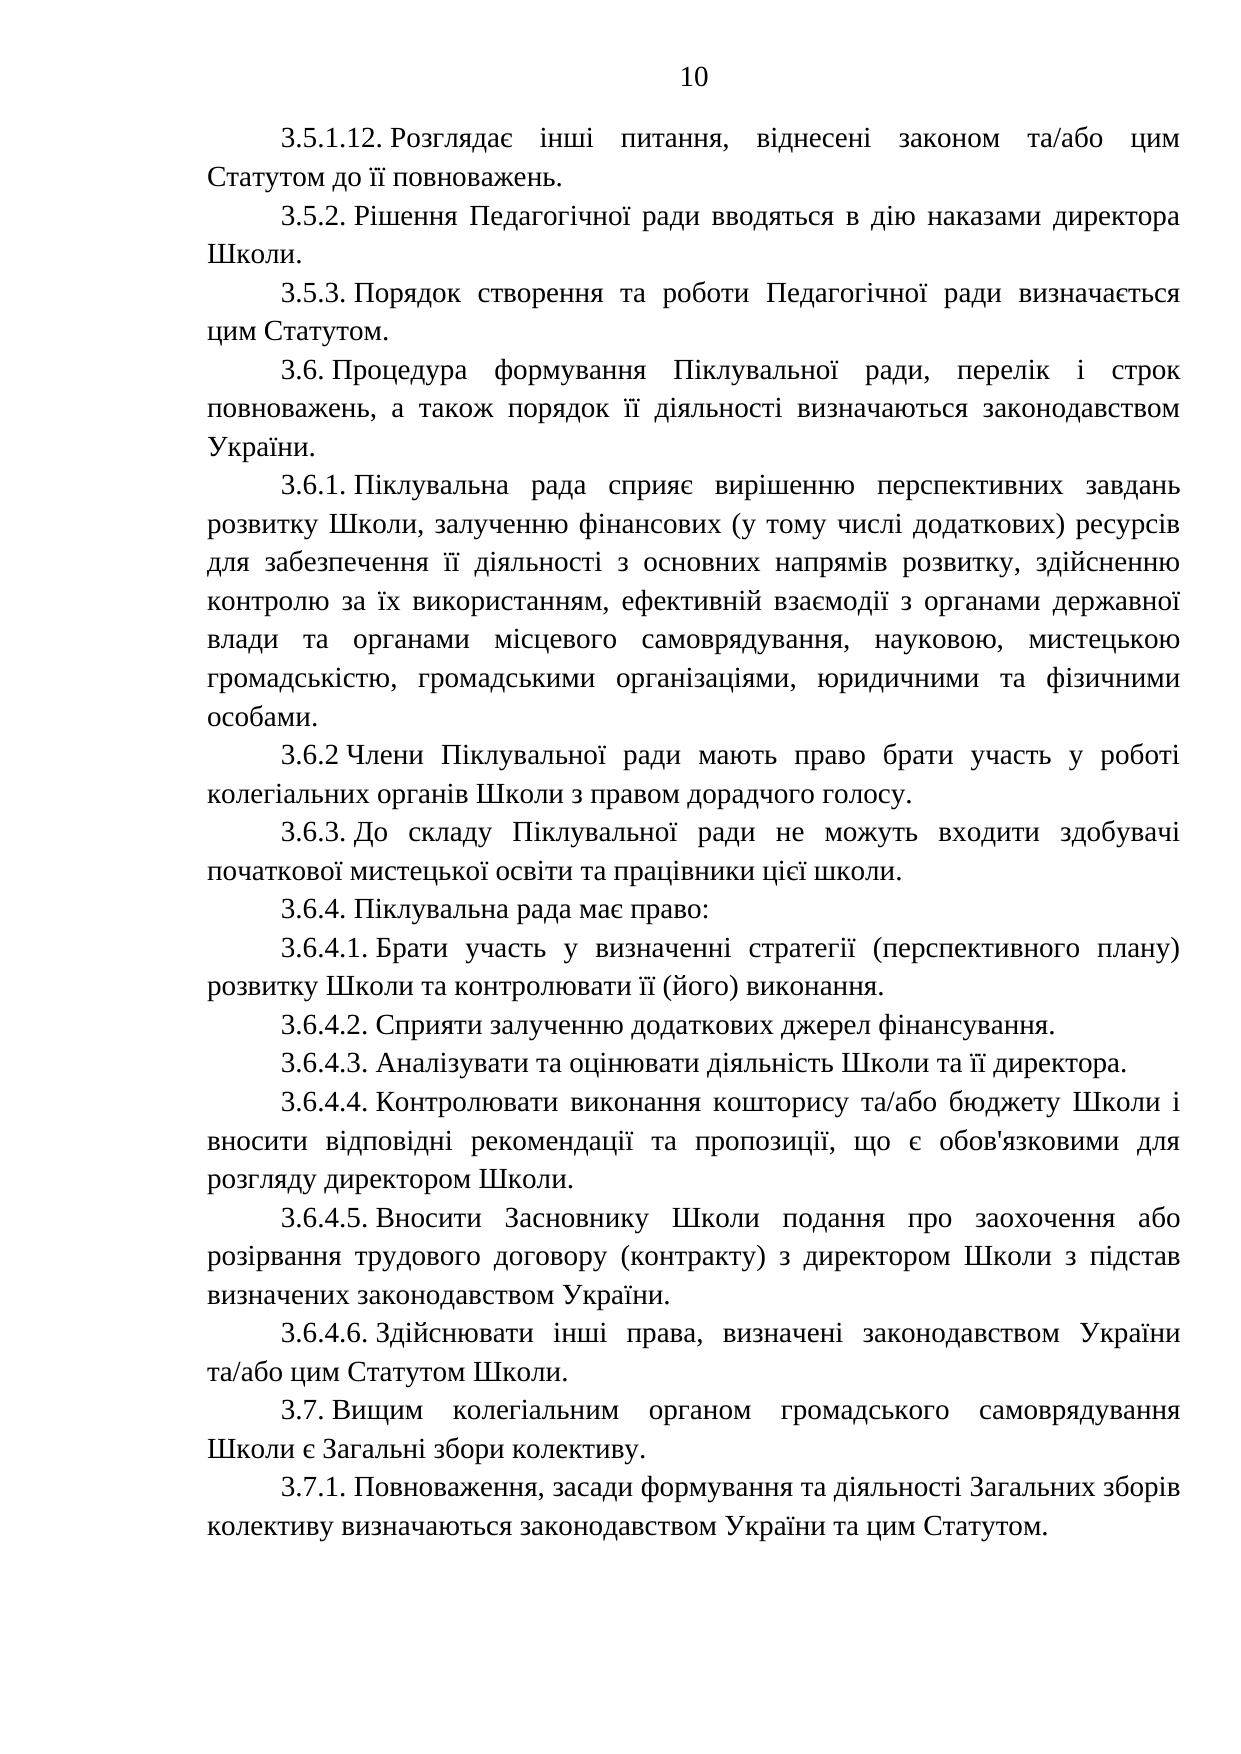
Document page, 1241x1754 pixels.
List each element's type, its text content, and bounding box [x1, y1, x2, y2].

text 3.6.1. Піклувальна рада сприяє вирішенню перспективних завдань розвитку Школи, залученню фінансових (у тому числі додаткових) ресурсів для забезпечення її діяльності з основних напрямів розвитку, здійсненню контролю за їх використанням, ефективній взаємодії з органами державної влади та органами місцевого самоврядування, науковою, мистецькою громадськістю, громадськими організаціями, юридичними та фізичними особами. [207, 467, 1181, 732]
text 3.6. Процедура формування Піклувальної ради, перелік і строк повноважень, а також порядок її діяльності визначаються законодавством України. [207, 352, 1181, 462]
text 3.5.1.12. Розглядає інші питання, віднесені законом та/або цим Статутом до її повноважень. [207, 121, 1181, 193]
text 3.6.4.3. Аналізувати та оцінювати діяльність Школи та її директора. [207, 1046, 1181, 1079]
text 3.6.4.2. Сприяти залученню додаткових джерел фінансування. [207, 1007, 1181, 1041]
text 3.6.2 Члени Піклувальної ради мають право брати участь у роботі колегіальних органів Школи з правом дорадчого голосу. [207, 737, 1181, 809]
text 3.6.4.4. Контролювати виконання кошторису та/або бюджету Школи і вносити відповідні рекомендації та пропозиції, що є обов'язковими для розгляду директором Школи. [207, 1084, 1181, 1195]
text 3.7. Вищим колегіальним органом громадського самоврядування Школи є Загальні збори колективу. [207, 1392, 1181, 1464]
text 3.6.3. До складу Піклувальної ради не можуть входити здобувачі початкової мистецької освіти та працівники цієї школи. [207, 814, 1181, 886]
text 3.7.1. Повноваження, засади формування та діяльності Загальних зборів колективу визначаються законодавством України та цим Статутом. [207, 1469, 1181, 1542]
text 3.6.4.5. Вносити Засновнику Школи подання про заохочення або розірвання трудового договору (контракту) з директором Школи з підстав визначених законодавством України. [207, 1200, 1181, 1310]
text 3.5.2. Рішення Педагогічної ради вводяться в дію наказами директора Школи. [207, 198, 1181, 270]
text 3.6.4. Піклувальна рада має право: [207, 891, 1181, 925]
text 3.5.3. Порядок створення та роботи Педагогічної ради визначається цим Статутом. [207, 275, 1181, 347]
text 3.6.4.6. Здійснювати інші права, визначені законодавством України та/або цим Статутом Школи. [207, 1315, 1181, 1387]
text 3.6.4.1. Брати участь у визначенні стратегії (перспективного плану) розвитку Школи та контролювати її (його) виконання. [207, 930, 1181, 1002]
